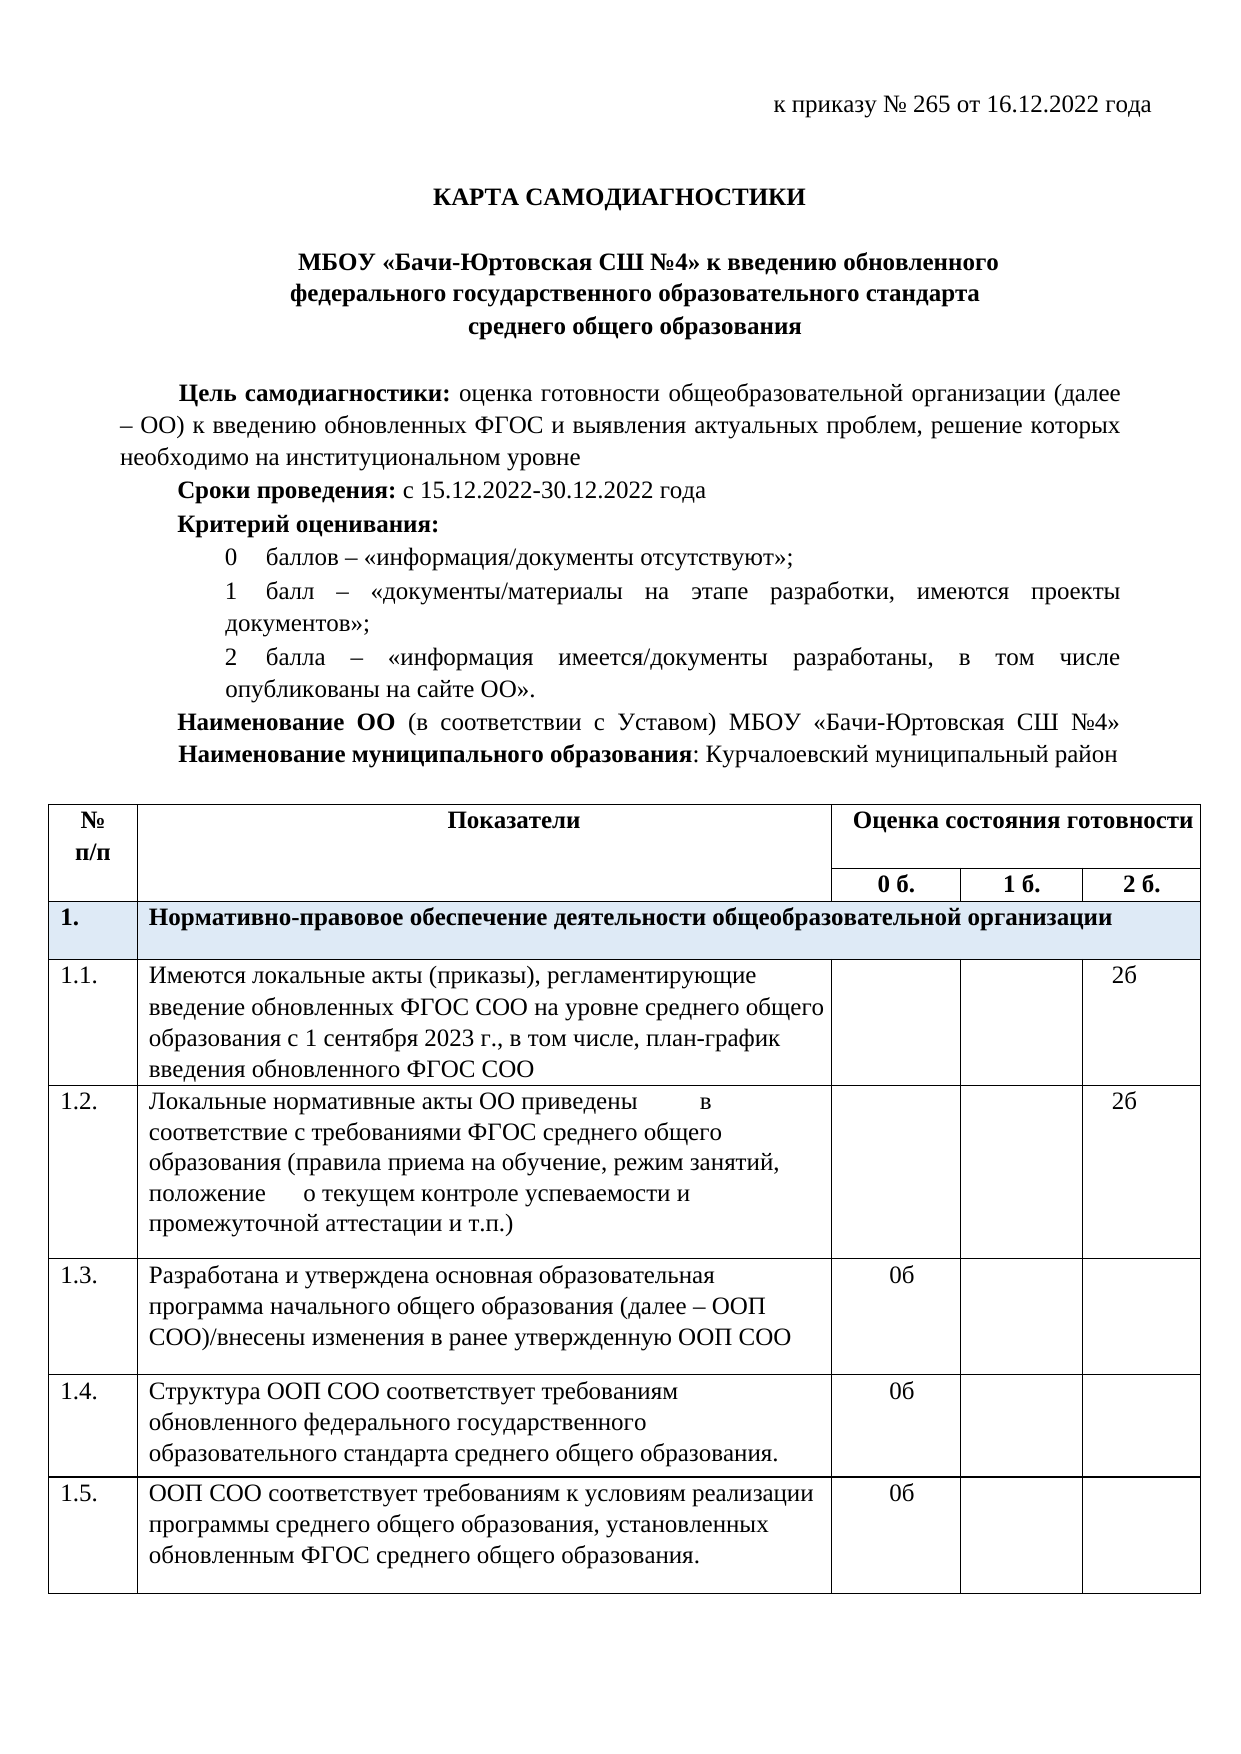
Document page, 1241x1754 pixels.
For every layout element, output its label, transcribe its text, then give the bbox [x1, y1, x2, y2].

table_cell [1083, 1259, 1200, 1374]
table_cell [1083, 1478, 1200, 1593]
text к приказу № 265 от 16.12.2022 года [118, 89, 1152, 117]
table_cell ООП СОО соответствует требованиям к условиям реализации программы среднего общего образования, установленных обновленным ФГОС среднего общего образования. [138, 1478, 831, 1593]
table_cell 1 б. [961, 869, 1082, 901]
table_cell 1.4. [49, 1375, 137, 1476]
table_cell [961, 960, 1082, 1085]
text МБОУ «Бачи-Юртовская СШ №4» к введению обновленного [145, 247, 1152, 275]
table_cell 1.3. [49, 1259, 137, 1374]
table_cell 0б [832, 1375, 960, 1476]
table_cell 1.2. [49, 1086, 137, 1258]
table_cell Нормативно-правовое обеспечение деятельности общеобразовательной организации [138, 902, 1200, 959]
table_cell 0б [832, 1478, 960, 1593]
table_header Оценка состояния готовности [832, 805, 1200, 868]
text федерального государственного образовательного стандарта [118, 278, 1152, 306]
list баллов – «информация/документы отсутствуют»; [224, 542, 1121, 571]
table_cell [1083, 1375, 1200, 1476]
table_cell 0б [832, 1259, 960, 1374]
table_cell [832, 960, 960, 1085]
table_cell Локальные нормативные акты ОО приведены в соответствие с требованиями ФГОС среднего общего образования (правила приема на обучение, режим занятий, положение о текущем контроле успеваемости и промежуточной аттестации и т.п.) [138, 1086, 831, 1258]
table_cell 1.5. [49, 1478, 137, 1593]
text Наименование ОО (в соответствии с Уставом) МБОУ «Бачи-Юртовская СШ №4» Наименование муниципального образования: Курчалоевский муниципальный район [177, 707, 1121, 768]
table_cell [961, 1478, 1082, 1593]
table_cell [832, 1086, 960, 1258]
table_cell 2б [1083, 1086, 1200, 1258]
table_cell 1.1. [49, 960, 137, 1085]
table_header № п/п [49, 805, 137, 901]
table_header Показатели [138, 805, 831, 901]
list балл – «документы/материалы на этапе разработки, имеются проекты документов»; [224, 576, 1121, 637]
text Сроки проведения: с 15.12.2022-30.12.2022 года [177, 476, 1121, 504]
text среднего общего образования [118, 311, 1152, 340]
table_cell Разработана и утверждена основная образовательная программа начального общего образования (далее – ООП СОО)/внесены изменения в ранее утвержденную ООП СОО [138, 1259, 831, 1374]
text Критерий оценивания: [177, 509, 1121, 538]
text Цель самодиагностики: оценка готовности общеобразовательной организации (далее – ОО) к введению обновленных ФГОС и выявления актуальных проблем, решение которых необходимо на институциональном уровне [120, 378, 1121, 471]
table_cell Имеются локальные акты (приказы), регламентирующие введение обновленных ФГОС СОО на уровне среднего общего образования с 1 сентября 2023 г., в том числе, план-график введения обновленного ФГОС СОО [138, 960, 831, 1085]
table_cell [961, 1259, 1082, 1374]
table_cell 2 б. [1083, 869, 1200, 901]
table_cell 2б [1083, 960, 1200, 1085]
table_cell Структура ООП СОО соответствует требованиям обновленного федерального государственного образовательного стандарта среднего общего образования. [138, 1375, 831, 1476]
table_cell 1. [49, 902, 137, 959]
table_cell [961, 1375, 1082, 1476]
table_cell [961, 1086, 1082, 1258]
table_cell 0 б. [832, 869, 960, 901]
text КАРТА САМОДИАГНОСТИКИ [145, 182, 1093, 211]
list балла – «информация имеется/документы разработаны, в том числе опубликованы на сайте ОО». [224, 642, 1121, 702]
